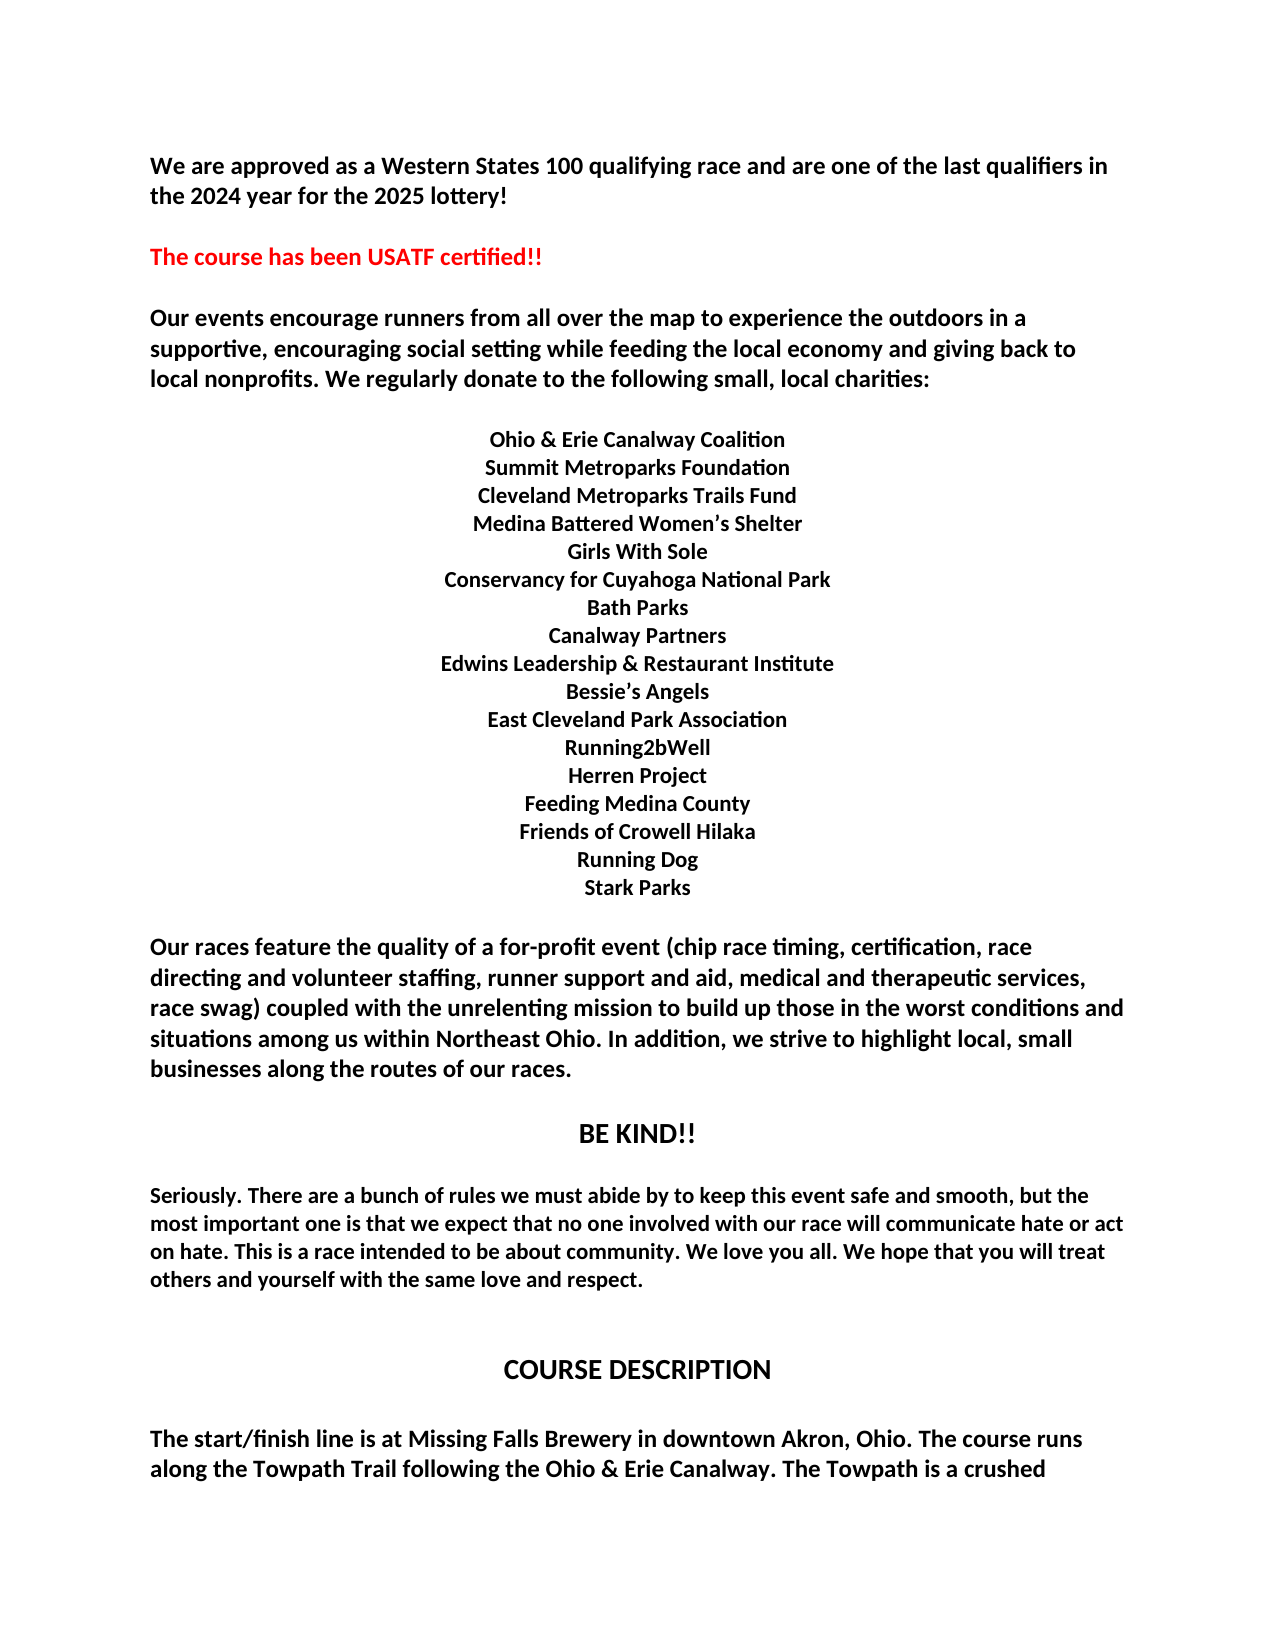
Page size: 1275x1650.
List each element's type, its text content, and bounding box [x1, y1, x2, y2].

text Friends of Crowell Hilaka [150, 817, 1125, 845]
text The course has been USATF certified!! [150, 242, 1125, 272]
text Running2bWell [150, 733, 1125, 761]
text Cleveland Metroparks Trails Fund [150, 481, 1125, 509]
text Conservancy for Cuyahoga National Park [150, 565, 1125, 593]
text Our races feature the quality of a for-profit event (chip race timing, certification, race directing and volunteer staffing, runner support and aid, medical and therapeutic services, race swag) coupled with the unrelenting mission to build up those in the worst conditions and situations among us within Northeast Ohio. In addition, we strive to highlight local, small businesses along the routes of our races. [150, 932, 1125, 1084]
text Our events encourage runners from all over the map to experience the outdoors in a supportive, encouraging social setting while feeding the local economy and giving back to local nonprofits. We regularly donate to the following small, local charities: [150, 303, 1125, 394]
text Stark Parks [150, 873, 1125, 901]
text Girls With Sole [150, 537, 1125, 565]
text Herren Project [150, 761, 1125, 789]
text Summit Metroparks Foundation [150, 453, 1125, 481]
text Ohio & Erie Canalway Coalition [150, 425, 1125, 453]
text Edwins Leadership & Restaurant Institute [150, 649, 1125, 677]
text Bessie’s Angels [150, 677, 1125, 705]
text Medina Battered Women’s Shelter [150, 509, 1125, 537]
text Running Dog [150, 845, 1125, 873]
text Canalway Partners [150, 621, 1125, 649]
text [150, 1423, 1125, 1484]
text Bath Parks [150, 593, 1125, 621]
text BE KIND!! [150, 1115, 1125, 1150]
text Feeding Medina County [150, 789, 1125, 817]
text We are approved as a Western States 100 qualifying race and are one of the last qualifiers in the 2024 year for the 2025 lottery! [150, 150, 1125, 211]
text East Cleveland Park Association [150, 705, 1125, 733]
text Seriously. There are a bunch of rules we must abide by to keep this event safe and smooth, but the most important one is that we expect that no one involved with our race will communicate hate or act on hate. This is a race intended to be about community. We love you all. We hope that you will treat others and yourself with the same love and respect. [150, 1181, 1125, 1293]
text COURSE DESCRIPTION [150, 1351, 1125, 1387]
